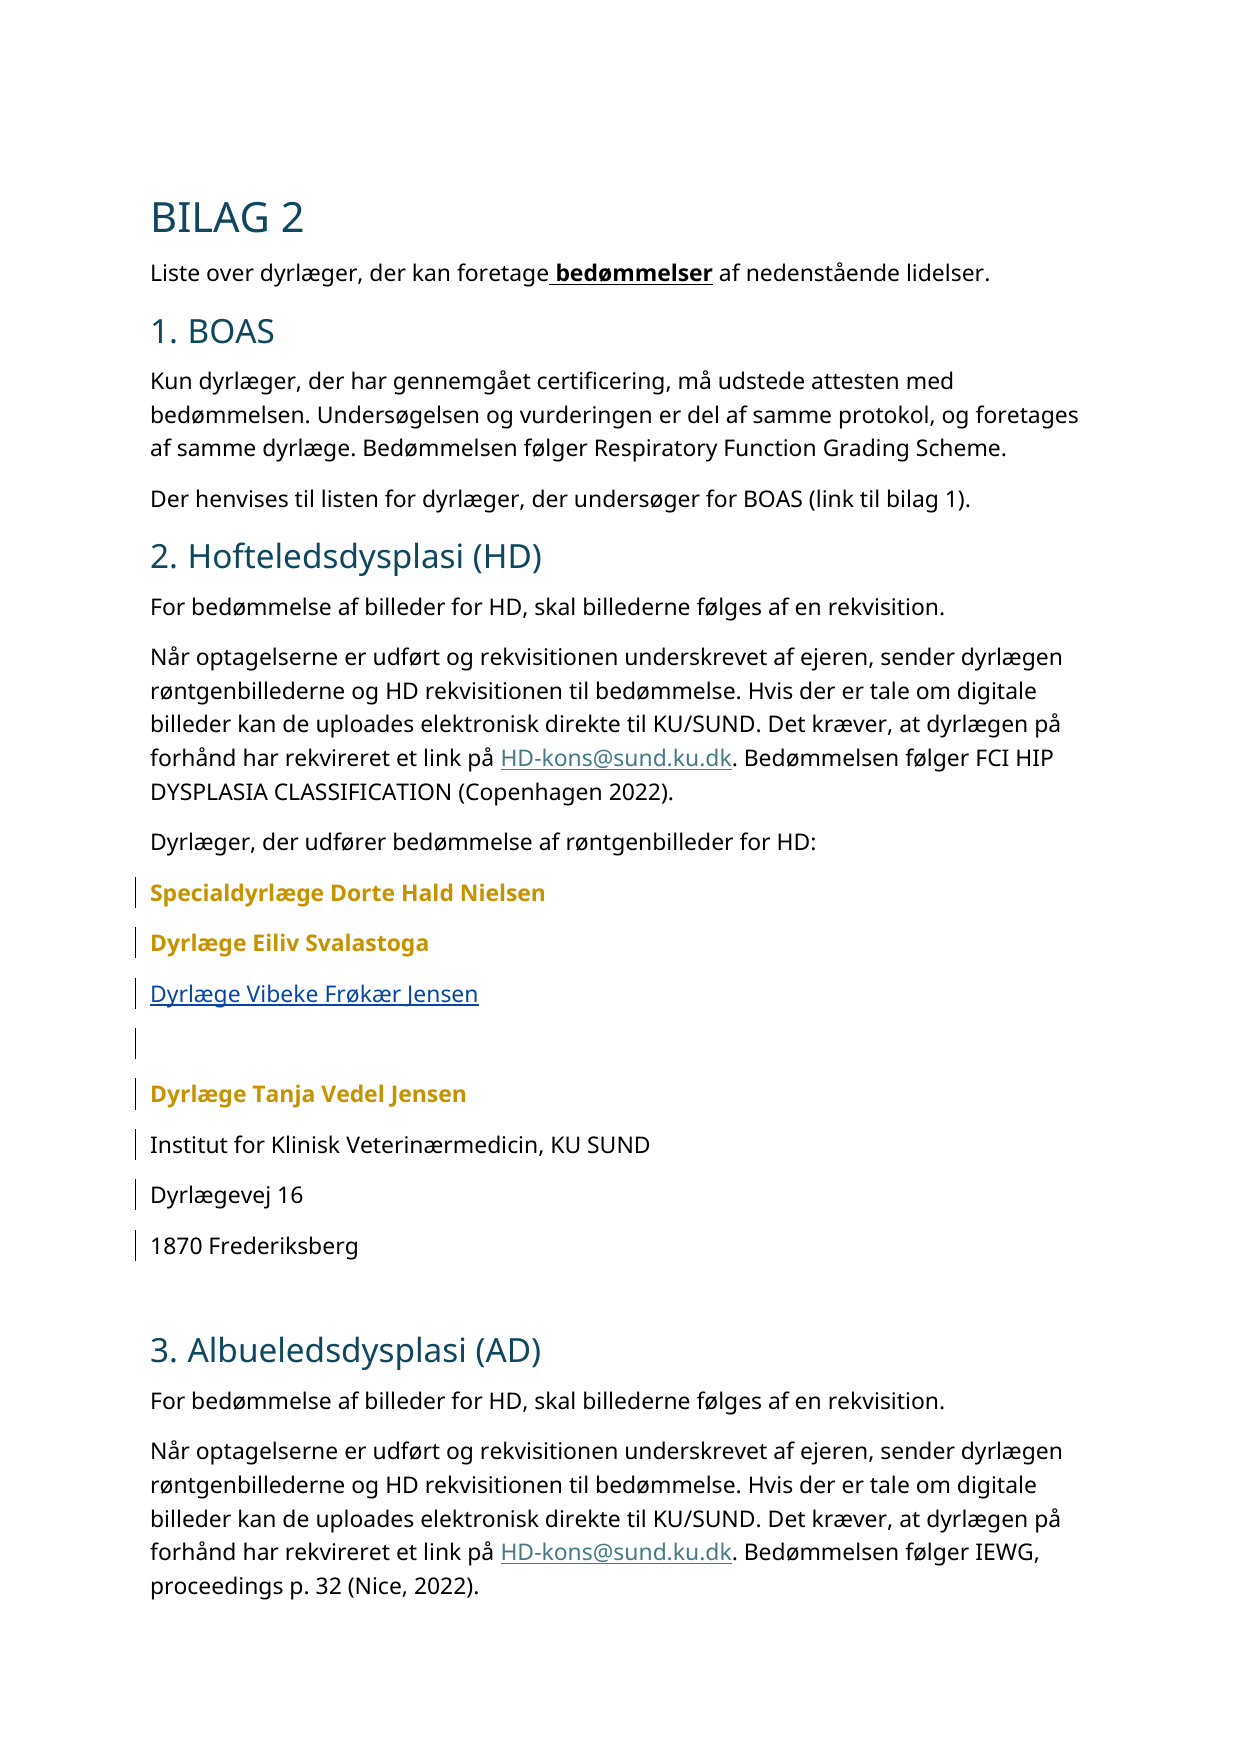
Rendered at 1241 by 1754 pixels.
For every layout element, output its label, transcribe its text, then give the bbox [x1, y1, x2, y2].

text Institut for Klinisk Veterinærmedicin, KU SUND [150, 1129, 1090, 1160]
text For bedømmelse af billeder for HD, skal billederne følges af en rekvisition. [150, 1384, 1090, 1416]
text Kun dyrlæger, der har gennemgået certificering, må udstede attesten med bedømmelsen. Undersøgelsen og vurderingen er del af samme protokol, og foretages af samme dyrlæge. Bedømmelsen følger Respiratory Function Grading Scheme. [150, 365, 1090, 463]
text Dyrlæge Tanja Vedel Jensen [150, 1078, 1090, 1109]
text 1870 Frederiksberg [150, 1229, 1090, 1261]
subtitle BILAG 2 [150, 187, 1090, 244]
text Der henvises til listen for dyrlæger, der undersøger for BOAS (link til bilag 1). [150, 483, 1090, 514]
subtitle Hofteledsdysplasi (HD) [150, 533, 1090, 578]
text For bedømmelse af billeder for HD, skal billederne følges af en rekvisition. [150, 590, 1090, 622]
text Når optagelserne er udført og rekvisitionen underskrevet af ejeren, sender dyrlægen røntgenbillederne og HD rekvisitionen til bedømmelse. Hvis der er tale om digitale billeder kan de uploades elektronisk direkte til KU/SUND. Det kræver, at dyrlægen på forhånd har rekvireret et link på HD-kons@sund.ku.dk. Bedømmelsen følger IEWG, proceedings p. 32 (Nice, 2022). [150, 1435, 1090, 1601]
text Liste over dyrlæger, der kan foretage bedømmelser af nedenstående lidelser. [150, 257, 1090, 288]
text Dyrlægevej 16 [150, 1179, 1090, 1210]
subtitle Albueledsdysplasi (AD) [150, 1327, 1090, 1373]
text Når optagelserne er udført og rekvisitionen underskrevet af ejeren, sender dyrlægen røntgenbillederne og HD rekvisitionen til bedømmelse. Hvis der er tale om digitale billeder kan de uploades elektronisk direkte til KU/SUND. Det kræver, at dyrlægen på forhånd har rekvireret et link på HD-kons@sund.ku.dk. Bedømmelsen følger FCI HIP DYSPLASIA CLASSIFICATION (Copenhagen 2022). [150, 641, 1090, 807]
text Specialdyrlæge Dorte Hald Nielsen [150, 877, 1090, 908]
text Dyrlæger, der udfører bedømmelse af røntgenbilleder for HD: [150, 826, 1090, 857]
text Dyrlæge Eiliv Svalastoga [150, 927, 1090, 958]
subtitle BOAS [150, 307, 1090, 353]
